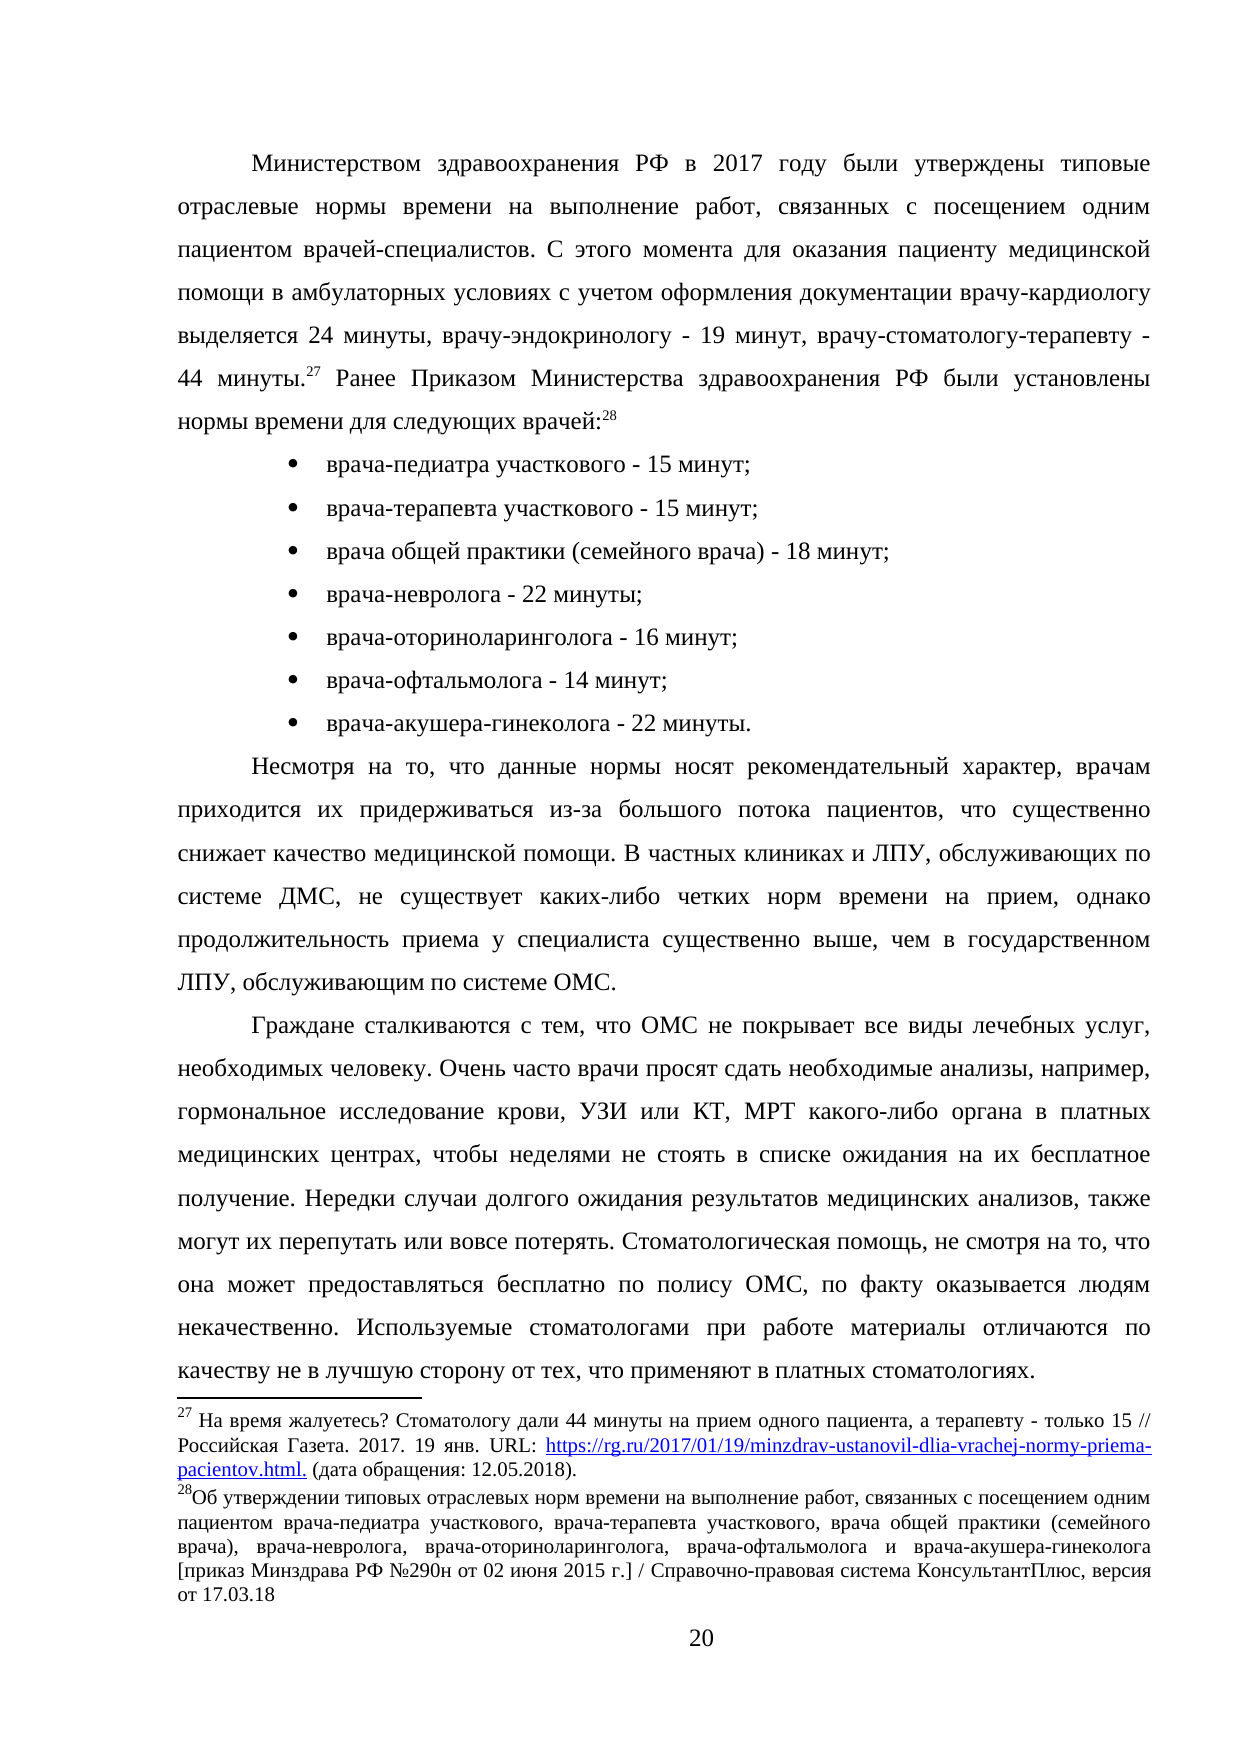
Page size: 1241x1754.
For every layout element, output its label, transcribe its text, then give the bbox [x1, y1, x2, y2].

list врача общей практики (семейного врача) - 18 минут; [288, 536, 1152, 564]
list врача-педиатра участкового - 15 минут; [288, 449, 1152, 478]
text Граждане сталкиваются с тем, что ОМС не покрывает все виды лечебных услуг, необходимых человеку. Очень часто врачи просят сдать необходимые анализы, например, гормональное исследование крови, УЗИ или КТ, МРТ какого-либо органа в платных медицинских центрах, чтобы неделями не стоять в списке ожидания на их бесплатное получение. Нередки случаи долгого ожидания результатов медицинских анализов, также могут их перепутать или вовсе потерять. Стоматологическая помощь, не смотря на то, что она может предоставляться бесплатно по полису ОМС, по факту оказывается людям некачественно. Используемые стоматологами при работе материалы отличаются по качеству не в лучшую сторону от тех, что применяют в платных стоматологиях. [177, 1010, 1152, 1384]
list врача-акушера-гинеколога - 22 минуты. [288, 708, 1152, 737]
text Несмотря на то, что данные нормы носят рекомендательный характер, врачам приходится их придерживаться из-за большого потока пациентов, что существенно снижает качество медицинской помощи. В частных клиниках и ЛПУ, обслуживающих по системе ДМС, не существует каких-либо четких норм времени на прием, однако продолжительность приема у специалиста существенно выше, чем в государственном ЛПУ, обслуживающим по системе ОМС. [177, 751, 1152, 996]
list врача-офтальмолога - 14 минут; [288, 665, 1152, 694]
list врача-терапевта участкового - 15 минут; [288, 493, 1152, 521]
text Министерством здравоохранения РФ в 2017 году были утверждены типовые отраслевые нормы времени на выполнение работ, связанных с посещением одним пациентом врачей-специалистов. С этого момента для оказания пациенту медицинской помощи в амбулаторных условиях с учетом оформления документации врачу-кардиологу выделяется 24 минуты, врачу-эндокринологу - 19 минут, врачу-стоматологу-терапевту - 44 минуты. Ранее Приказом Министерства здравоохранения РФ были установлены нормы времени для следующих врачей: [177, 148, 1152, 435]
list врача-оториноларинголога - 16 минут; [288, 622, 1152, 651]
list врача-невролога - 22 минуты; [288, 579, 1152, 608]
